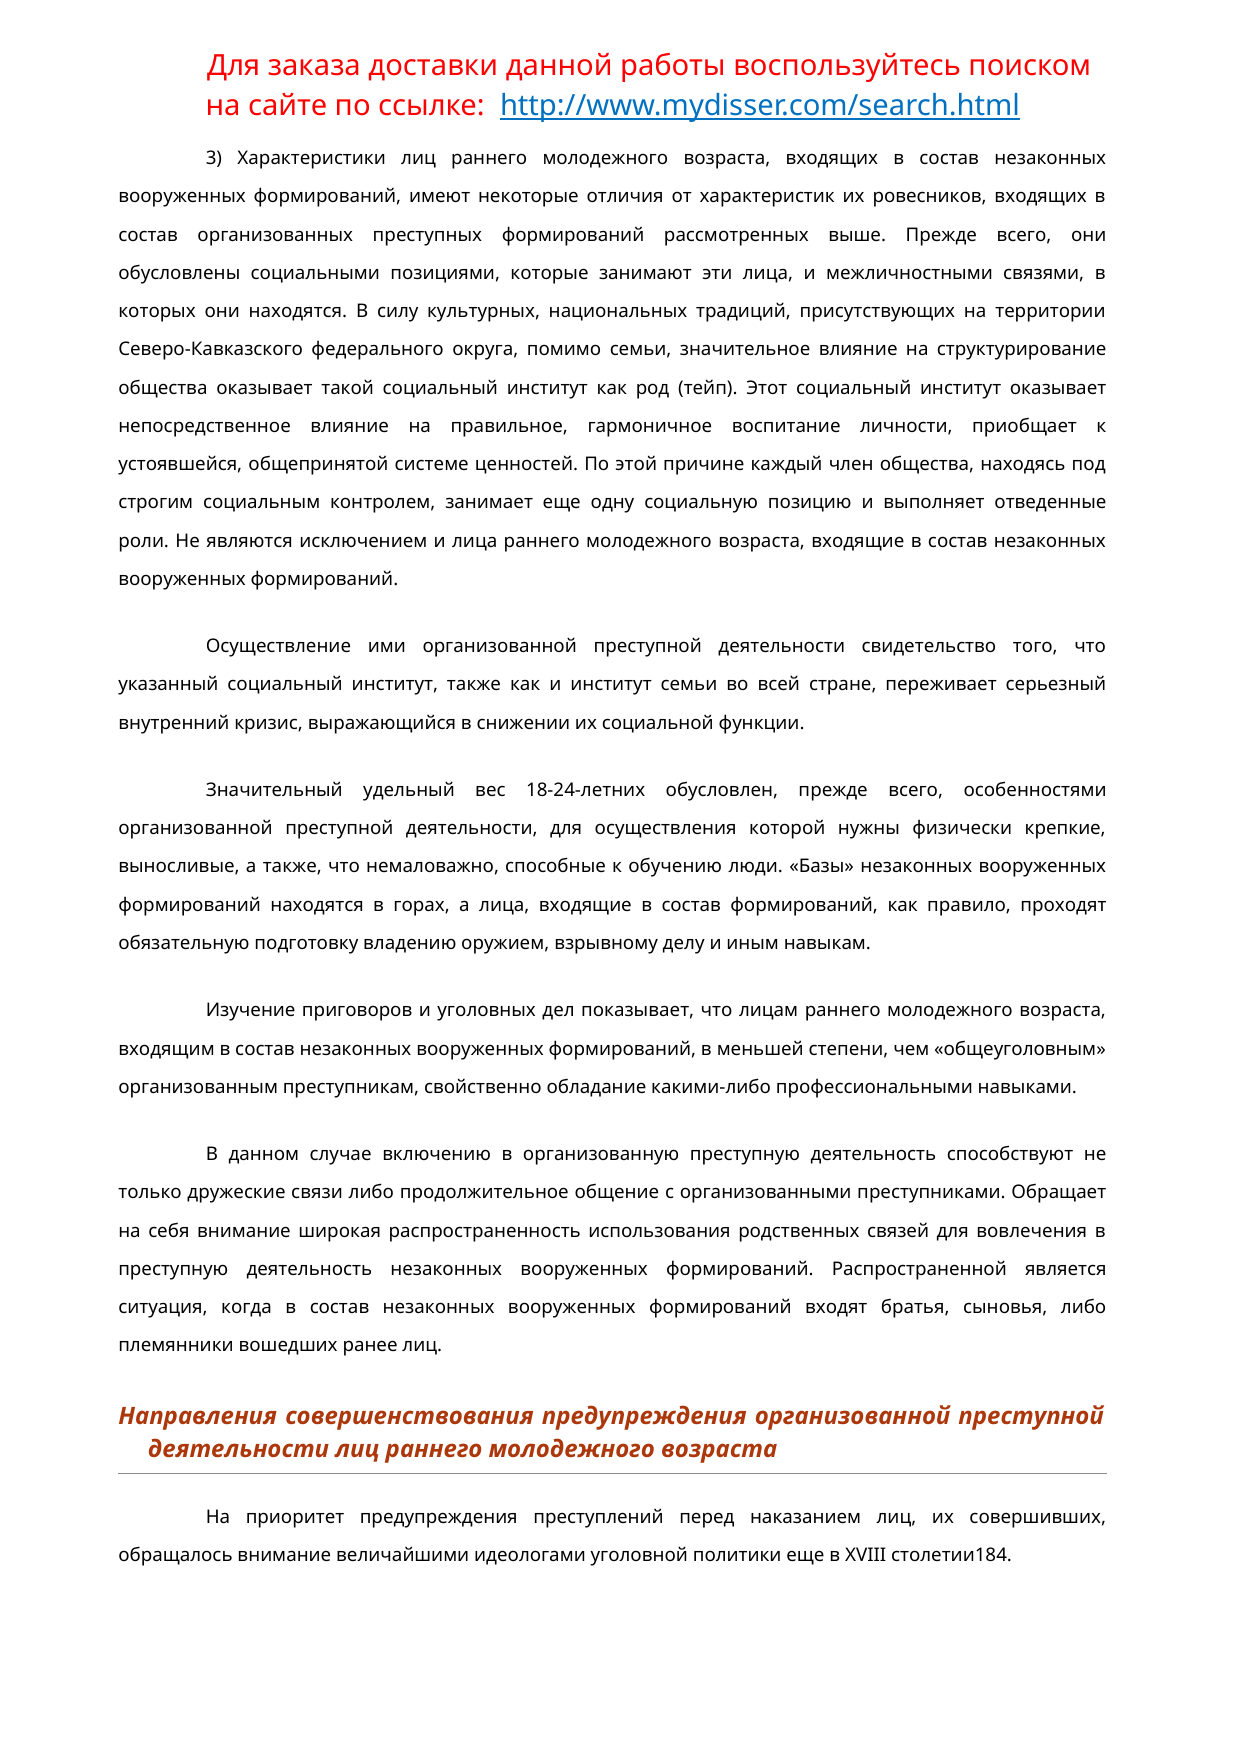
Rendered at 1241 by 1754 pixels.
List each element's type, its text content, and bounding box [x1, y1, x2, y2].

text На приоритет предупреждения преступлений перед наказанием лиц, их совершивших, обращалось внимание величайшими идеологами уголовной политики еще в XVIII столетии184. [118, 1503, 1107, 1567]
text Изучение приговоров и уголовных дел показывает, что лицам раннего молодежного возраста, входящим в состав незаконных вооруженных формирований, в меньшей степени, чем «общеуголовным» организованным преступникам, свойственно обладание какими-либо профессиональными навыками. [118, 997, 1107, 1099]
text Осуществление ими организованной преступной деятельности свидетельство того, что указанный социальный институт, также как и институт семьи во всей стране, переживает серьезный внутренний кризис, выражающийся в снижении их социальной функции. [118, 632, 1107, 734]
subtitle Направления совершенствования предупреждения организованной преступной деятельности лиц раннего молодежного возраста [118, 1399, 1107, 1473]
text В данном случае включению в организованную преступную деятельность способствуют не только дружеские связи либо продолжительное общение с организованными преступниками. Обращает на себя внимание широкая распространенность использования родственных связей для вовлечения в преступную деятельность незаконных вооруженных формирований. Распространенной является ситуация, когда в состав незаконных вооруженных формирований входят братья, сыновья, либо племянники вошедших ранее лиц. [118, 1141, 1107, 1357]
text 3) Характеристики лиц раннего молодежного возраста, входящих в состав незаконных вооруженных формирований, имеют некоторые отличия от характеристик их ровесников, входящих в состав организованных преступных формирований рассмотренных выше. Прежде всего, они обусловлены социальными позициями, которые занимают эти лица, и межличностными связями, в которых они находятся. В силу культурных, национальных традиций, присутствующих на территории Северо-Кавказского федерального округа, помимо семьи, значительное влияние на структурирование общества оказывает такой социальный институт как род (тейп). Этот социальный институт оказывает непосредственное влияние на правильное, гармоничное воспитание личности, приобщает к устоявшейся, общепринятой системе ценностей. По этой причине каждый член общества, находясь под строгим социальным контролем, занимает еще одну социальную позицию и выполняет отведенные роли. Не являются исключением и лица раннего молодежного возраста, входящие в состав незаконных вооруженных формирований. [118, 144, 1107, 591]
text Значительный удельный вес 18-24-летних обусловлен, прежде всего, особенностями организованной преступной деятельности, для осуществления которой нужны физически крепкие, выносливые, а также, что немаловажно, способные к обучению люди. «Базы» незаконных вооруженных формирований находятся в горах, а лица, входящие в состав формирований, как правило, проходят обязательную подготовку владению оружием, взрывному делу и иным навыкам. [118, 776, 1107, 955]
